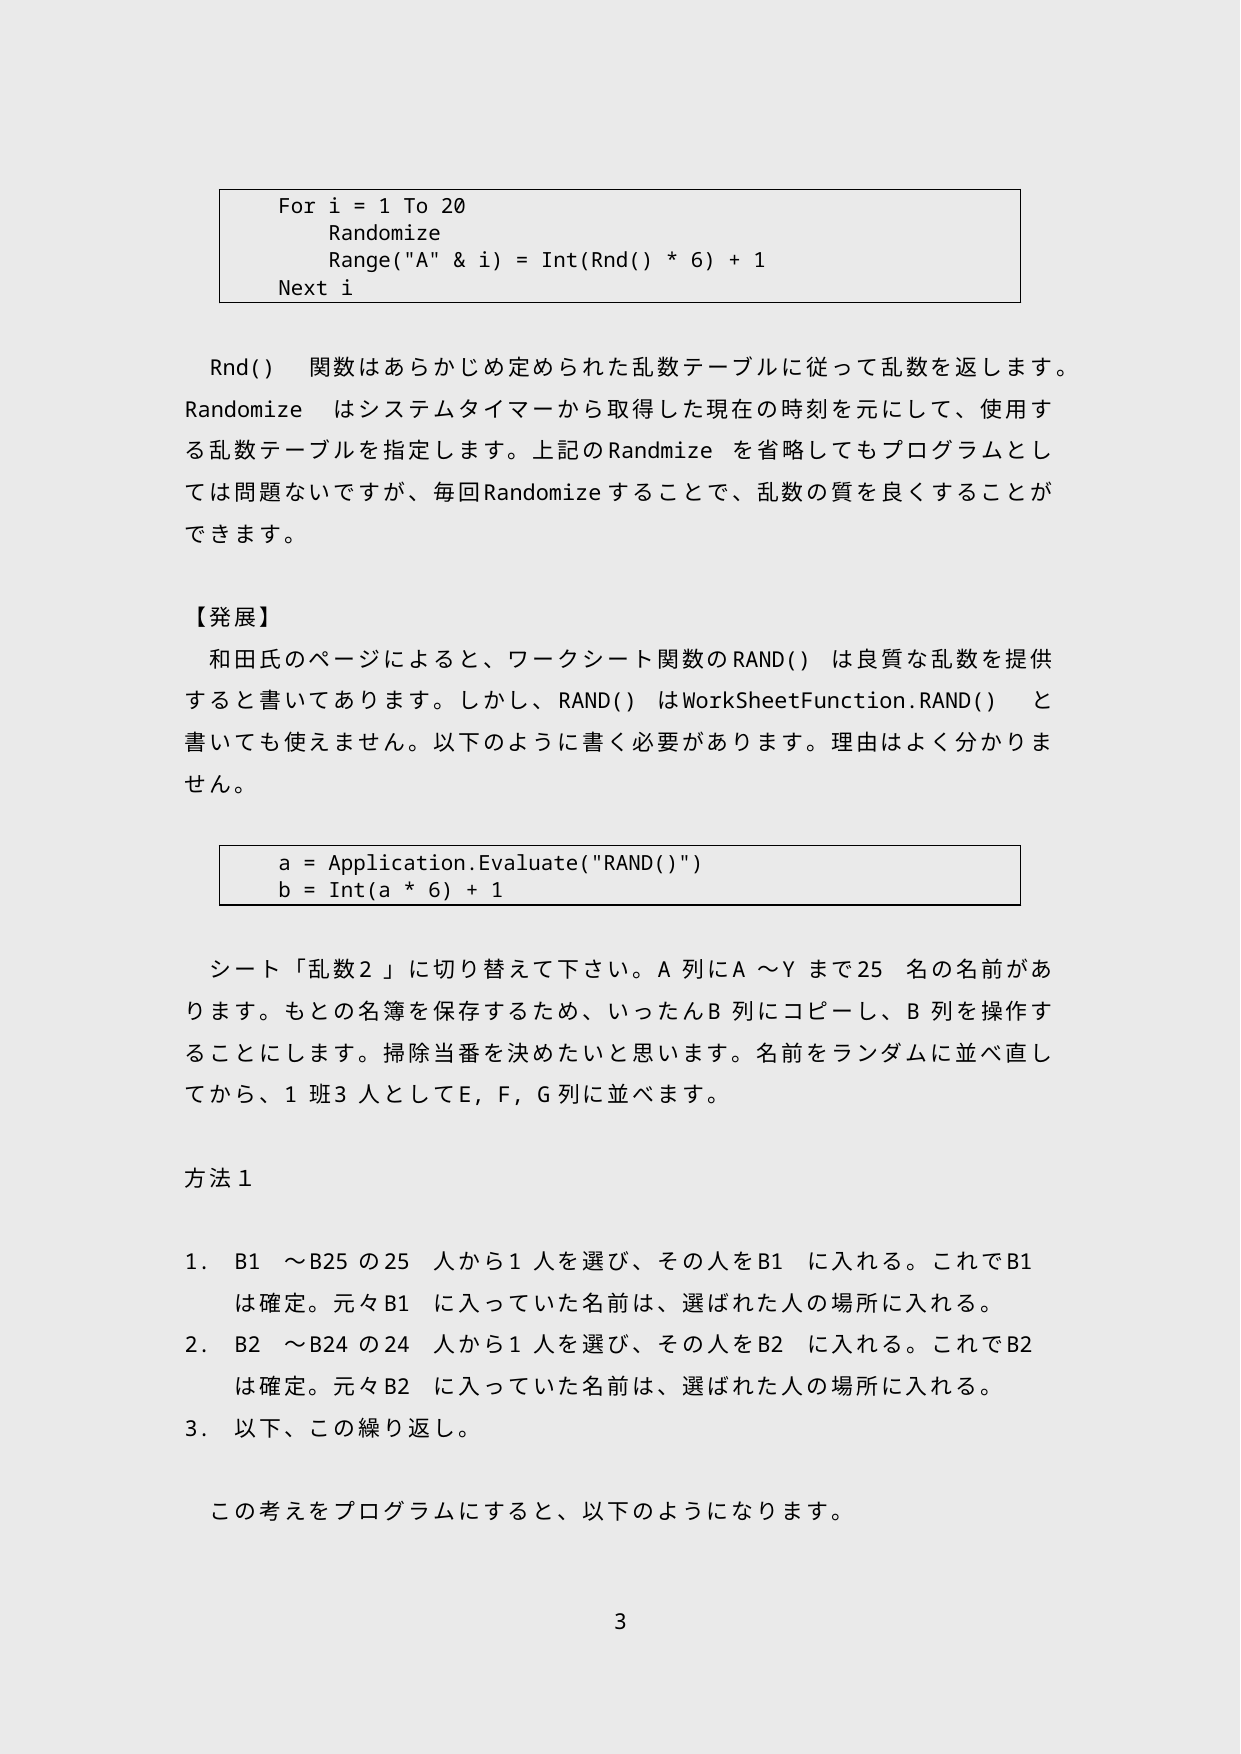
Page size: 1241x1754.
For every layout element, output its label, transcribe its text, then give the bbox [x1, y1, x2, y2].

text Next i [220, 270, 1020, 302]
text Range("A" & i) = Int(Rnd() * 6) + 1 [220, 243, 1020, 270]
text 方法１ [184, 1156, 1056, 1197]
text Rnd() 関数はあらかじめ定められた乱数テーブルに従って乱数を返します。Randomize はシステムタイマーから取得した現在の時刻を元にして、使用する乱数テーブルを指定します。上記のRandmizeを省略してもプログラムとしては問題ないですが、毎回Randomizeすることで、乱数の質を良くすることができます。 [184, 345, 1056, 553]
text Randomize [220, 216, 1020, 243]
text For i = 1 To 20 [220, 190, 1020, 216]
text シート「乱数2」に切り替えて下さい。A列にA～Yまで25名の名前があります。もとの名簿を保存するため、いったんB列にコピーし、B列を操作することにします。掃除当番を決めたいと思います。名前をランダムに並べ直してから、1班3人としてE, F, G列に並べます。 [184, 947, 1056, 1114]
text 和田氏のページによると、ワークシート関数のRAND() は良質な乱数を提供すると書いてあります。しかし、RAND()はWorkSheetFunction.RAND() と書いても使えません。以下のように書く必要があります。理由はよく分かりません。 [184, 637, 1056, 803]
list B1～B25の25人から1人を選び、その人をB1に入れる。これでB1は確定。元々B1に入っていた名前は、選ばれた人の場所に入れる。 [184, 1239, 1056, 1322]
text a = Application.Evaluate("RAND()") [220, 846, 1020, 872]
list B2～B24の24人から1人を選び、その人をB2に入れる。これでB2は確定。元々B2に入っていた名前は、選ばれた人の場所に入れる。 [184, 1322, 1056, 1406]
text この考えをプログラムにすると、以下のようになります。 [184, 1489, 1056, 1531]
list 以下、この繰り返し。 [184, 1406, 1056, 1447]
text b = Int(a * 6) + 1 [220, 872, 1020, 904]
text 【発展】 [184, 595, 1056, 637]
